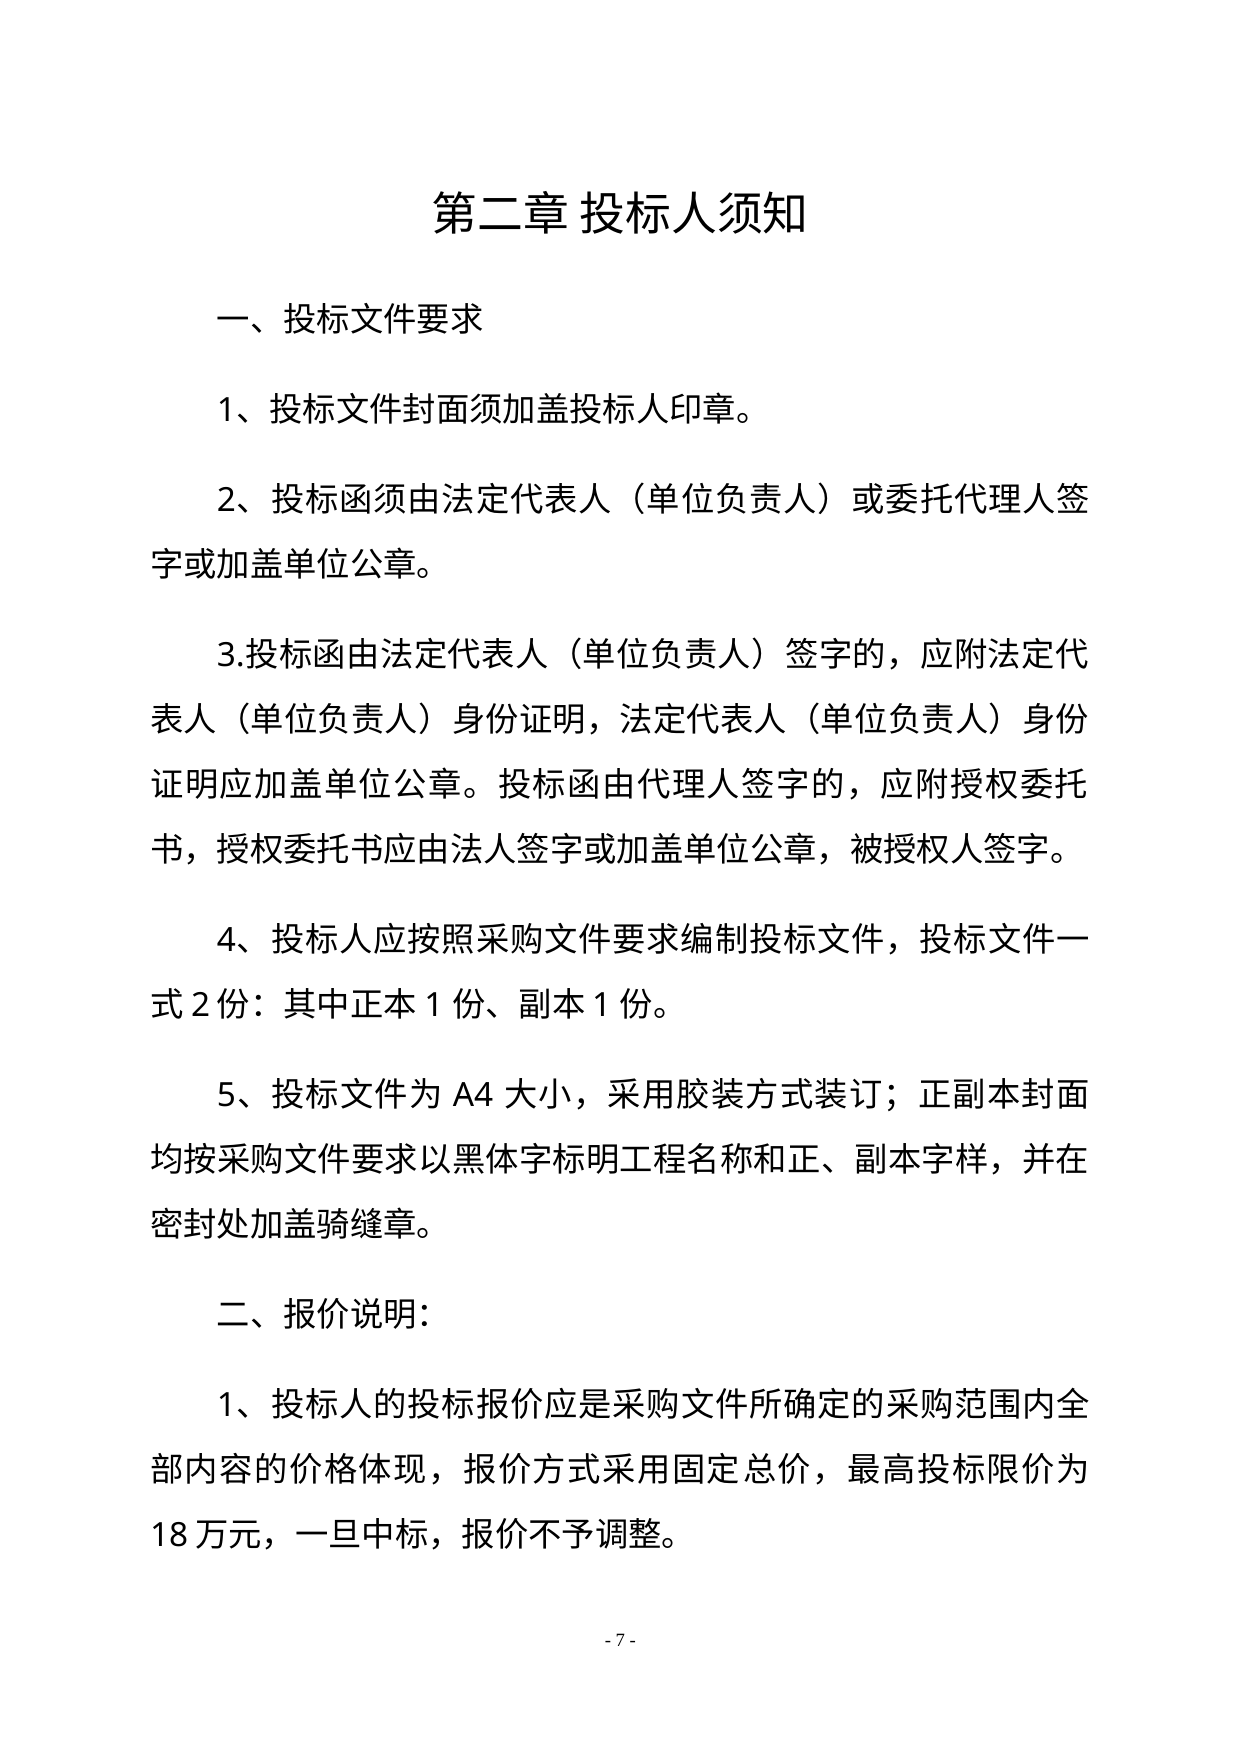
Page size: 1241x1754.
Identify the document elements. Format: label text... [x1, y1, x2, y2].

text 一、投标文件要求 [150, 284, 1090, 349]
text 3.投标函由法定代表人（单位负责人）签字的，应附法定代表人（单位负责人）身份证明，法定代表人（单位负责人）身份证明应加盖单位公章。投标函由代理人签字的，应附授权委托书，授权委托书应由法人签字或加盖单位公章，被授权人签字。 [150, 619, 1090, 879]
text 4、投标人应按照采购文件要求编制投标文件，投标文件一式 2份：其中正本 1 份、副本1 份。 [150, 904, 1090, 1034]
text 1、投标文件封面须加盖投标人印章。 [150, 374, 1090, 439]
text 1、投标人的投标报价应是采购文件所确定的采购范围内全部内容的价格体现，报价方式采用固定总价，最高投标限价为18万元，一旦中标，报价不予调整。 [150, 1369, 1090, 1564]
text 5、投标文件为 A4 大小，采用胶装方式装订；正副本封面均按采购文件要求以黑体字标明工程名称和正、副本字样，并在密封处加盖骑缝章。 [150, 1059, 1090, 1254]
subtitle 第二章 投标人须知 [150, 162, 1090, 259]
text 2、投标函须由法定代表人（单位负责人）或委托代理人签字或加盖单位公章。 [150, 464, 1090, 594]
text 二、报价说明： [150, 1279, 1090, 1344]
